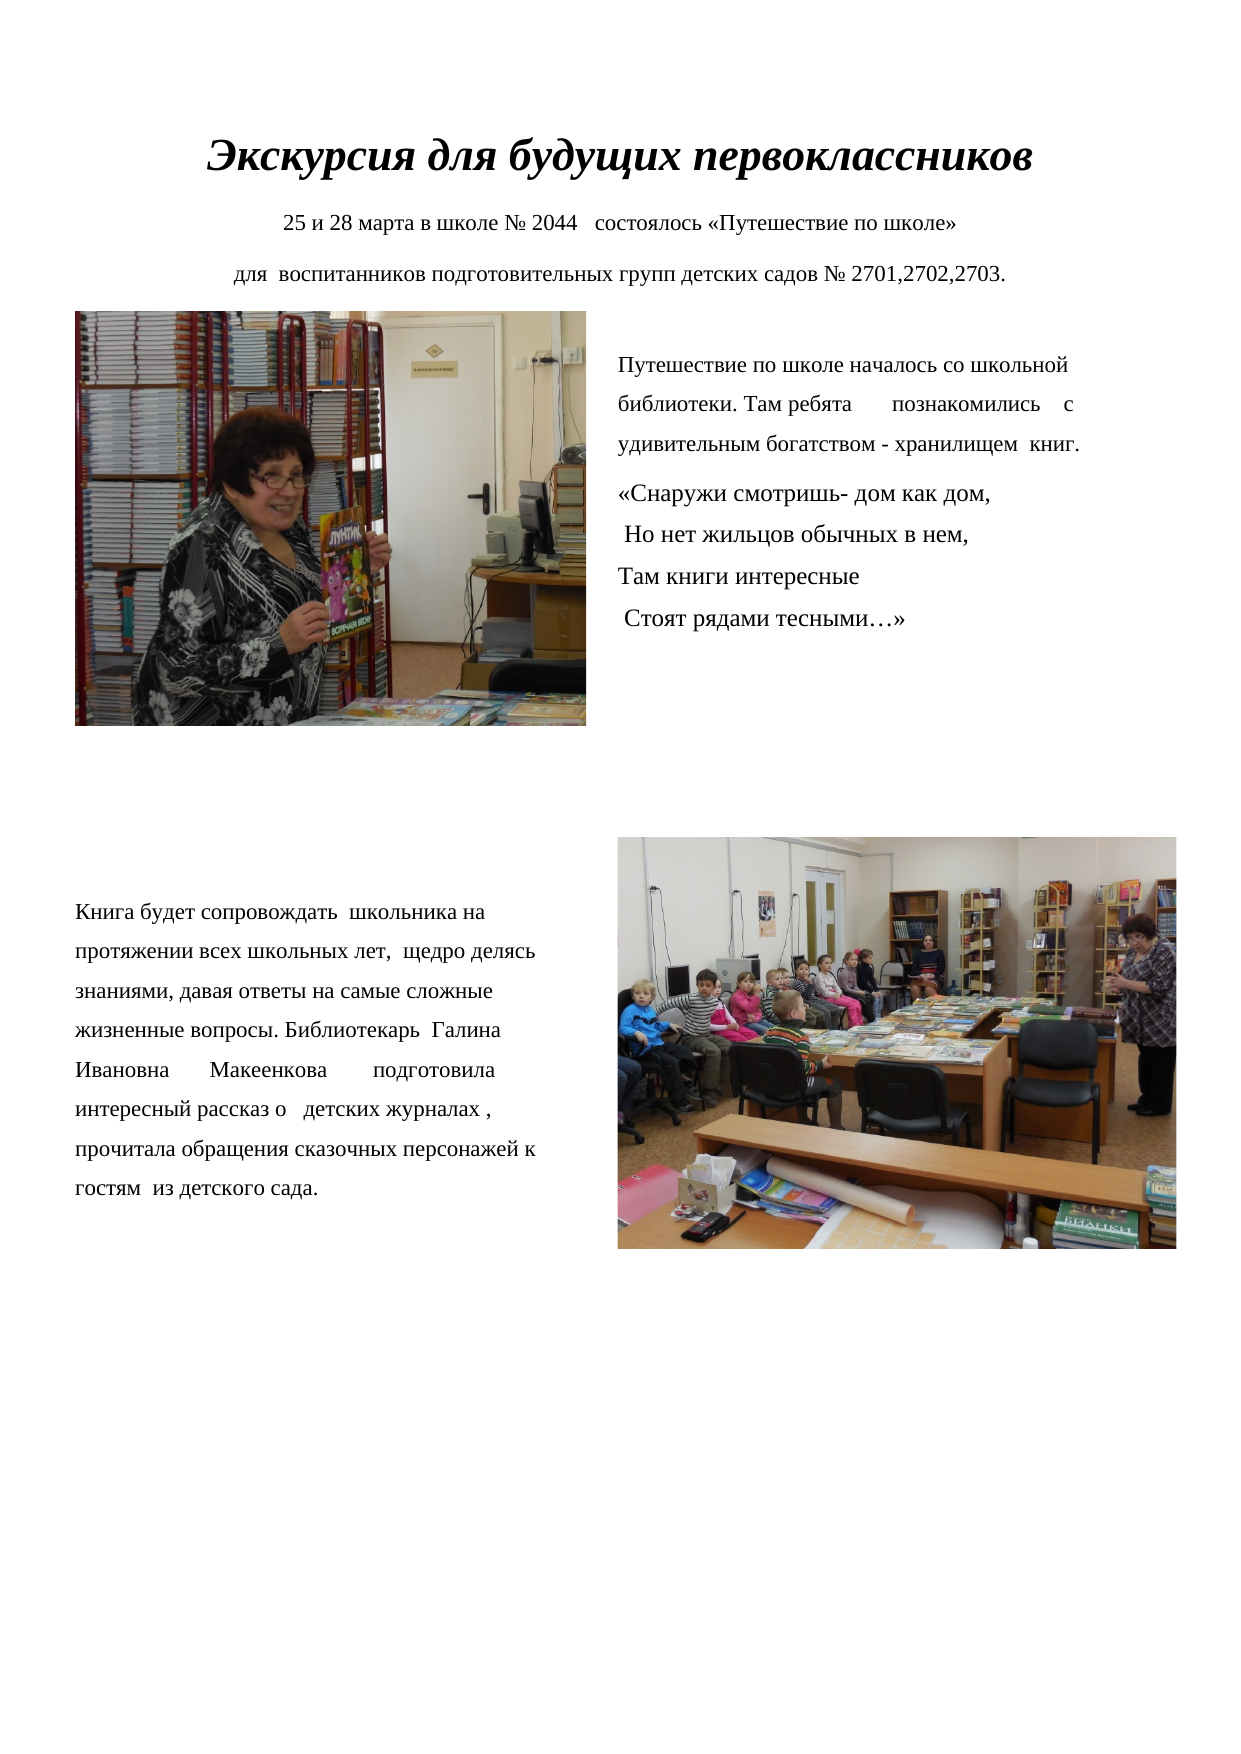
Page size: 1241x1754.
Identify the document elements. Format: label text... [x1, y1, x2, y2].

text 25 и 28 марта в школе № 2044 состоялось «Путешествие по школе» [75, 209, 1165, 236]
text для воспитанников подготовительных групп детских садов № 2701,2702,2703. [75, 260, 1165, 287]
table_header Путешествие по школе началось со школьной библиотеки. Там ребята познакомились с удивительным богатством - хранилищем книг. «Снаружи смотришь- дом как дом, Но нет жильцов обычных в нем, Там книги интересные Стоят рядами тесными…» [606, 311, 1176, 838]
text Экскурсия для будущих первоклассников [75, 128, 1165, 181]
picture [617, 837, 1177, 1249]
table_header [64, 311, 606, 838]
table_cell Книга будет сопровождать школьника на протяжении всех школьных лет, щедро делясь знаниями, давая ответы на самые сложные жизненные вопросы. Библиотекарь Галина Ивановна Макеенкова подготовила интересный рассказ о детских журналах , прочитала обращения сказочных персонажей к гостям из детского сада. [64, 838, 606, 1284]
table_cell [606, 838, 1176, 1284]
picture [75, 311, 587, 726]
